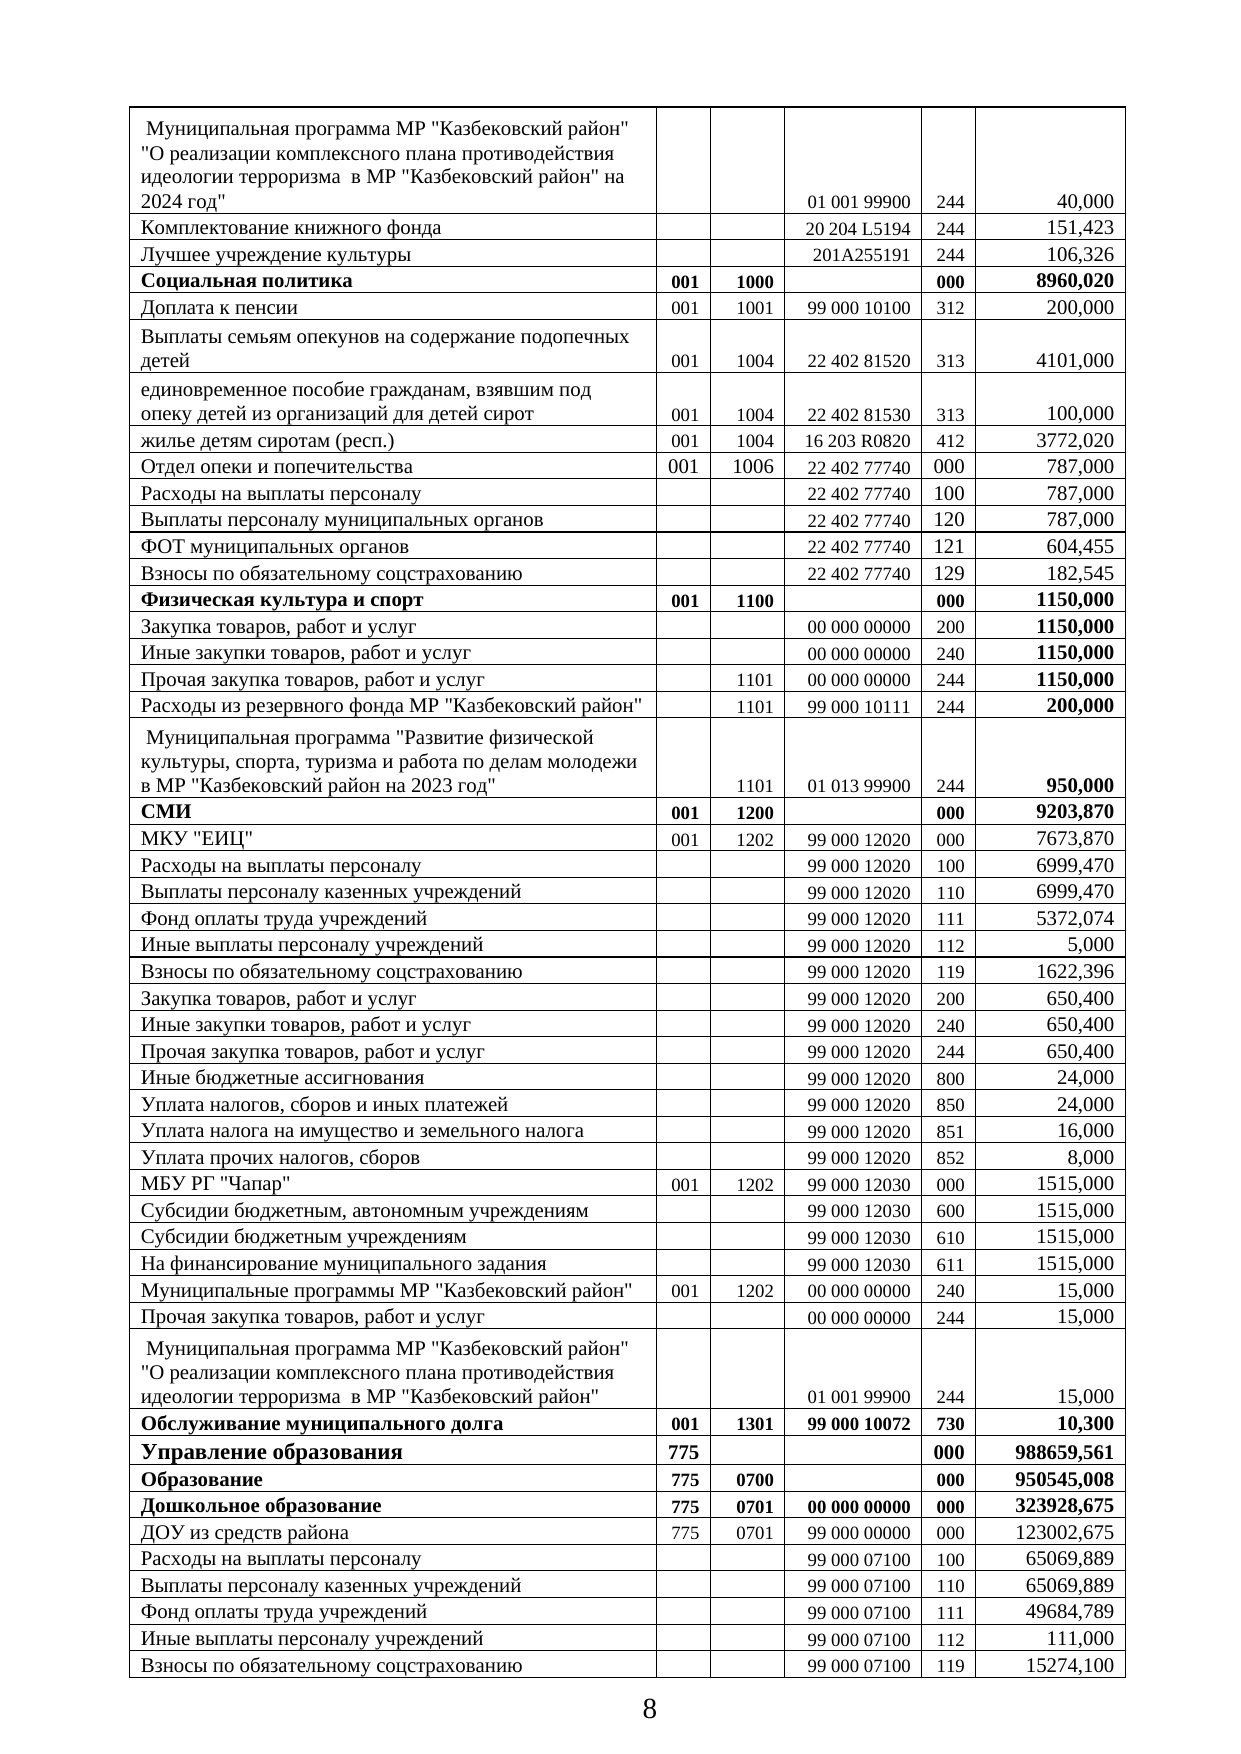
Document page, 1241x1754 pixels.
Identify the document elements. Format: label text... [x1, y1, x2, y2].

table_cell 730 [922, 1409, 975, 1434]
table_cell 112 [922, 1625, 975, 1650]
table_cell 988659,561 [976, 1436, 1125, 1464]
table_cell 001 [657, 586, 710, 611]
table_cell [711, 878, 784, 903]
table_cell [657, 1571, 710, 1597]
table_cell 775 [657, 1492, 710, 1517]
table_cell 1101 [711, 718, 784, 797]
table_cell [711, 851, 784, 877]
table_cell [657, 718, 710, 797]
table_cell 0701 [711, 1492, 784, 1517]
table_cell [711, 533, 784, 558]
table_cell Прочая закупка товаров, работ и услуг [130, 665, 656, 691]
table_cell [657, 1223, 710, 1248]
table_cell 1515,000 [976, 1196, 1125, 1222]
table_cell [657, 1545, 710, 1570]
table_cell 49684,789 [976, 1598, 1125, 1623]
table_cell 110 [922, 1571, 975, 1597]
table_cell Обслуживание муниципального долга [130, 1409, 656, 1434]
table_cell Дошкольное образование [130, 1492, 656, 1517]
table_cell 1101 [711, 692, 784, 717]
table_cell 000 [922, 1436, 975, 1464]
table_cell 600 [922, 1196, 975, 1222]
table_cell 001 [657, 1170, 710, 1195]
table_cell [657, 1250, 710, 1275]
table_cell 244 [922, 692, 975, 717]
table_cell 120 [922, 506, 975, 531]
table_cell [711, 904, 784, 930]
table_cell 1202 [711, 1276, 784, 1302]
table_cell [711, 1143, 784, 1169]
table_cell [657, 214, 710, 239]
table_cell 000 [922, 453, 975, 478]
table_cell 851 [922, 1117, 975, 1142]
table_cell [657, 1303, 710, 1328]
table_cell 99 000 10100 [785, 293, 921, 319]
table_cell 1000 [711, 267, 784, 292]
table_cell 119 [922, 1651, 975, 1677]
table_cell 850 [922, 1090, 975, 1116]
table_cell [711, 1196, 784, 1222]
table_cell 650,400 [976, 1011, 1125, 1036]
table_cell 1515,000 [976, 1170, 1125, 1195]
table_cell 00 000 00000 [785, 1492, 921, 1517]
table_cell 24,000 [976, 1064, 1125, 1089]
table_cell [711, 1436, 784, 1464]
table_cell 1515,000 [976, 1250, 1125, 1275]
table_cell 240 [922, 1011, 975, 1036]
table_cell 99 000 07100 [785, 1598, 921, 1623]
table_cell [657, 479, 710, 505]
table_cell 775 [657, 1436, 710, 1464]
table_cell 1200 [711, 798, 784, 823]
table_cell СМИ [130, 798, 656, 823]
table_cell Иные закупки товаров, работ и услуг [130, 1011, 656, 1036]
table_cell 1301 [711, 1409, 784, 1434]
table_cell 99 000 07100 [785, 1571, 921, 1597]
table_cell [711, 1250, 784, 1275]
table_cell [711, 1303, 784, 1328]
table_cell Управление образования [130, 1436, 656, 1464]
table_cell 9203,870 [976, 798, 1125, 823]
table_cell 106,326 [976, 240, 1125, 266]
table_cell Социальная политика [130, 267, 656, 292]
table_cell 100 [922, 851, 975, 877]
table_cell 000 [922, 1492, 975, 1517]
table_cell 244 [922, 108, 975, 213]
table_cell [657, 904, 710, 930]
table_cell [711, 559, 784, 584]
table_cell 244 [922, 1037, 975, 1063]
table_cell 182,545 [976, 559, 1125, 584]
table_cell 129 [922, 559, 975, 584]
table_cell 65069,889 [976, 1545, 1125, 1570]
table_cell Субсидии бюджетным, автономным учреждениям [130, 1196, 656, 1222]
table_cell Муниципальная программа МР "Казбековский район" "О реализации комплексного плана противодействия идеологии терроризма в МР "Казбековский район" [130, 1329, 656, 1408]
table_cell Расходы на выплаты персоналу [130, 1545, 656, 1570]
table_cell 244 [922, 665, 975, 691]
table_cell [657, 240, 710, 266]
table_cell Расходы на выплаты персоналу [130, 479, 656, 505]
table_cell 000 [922, 586, 975, 611]
table_cell 24,000 [976, 1090, 1125, 1116]
table_cell 650,400 [976, 984, 1125, 1009]
table_cell 200 [922, 984, 975, 1009]
table_cell [711, 958, 784, 983]
table_cell 787,000 [976, 479, 1125, 505]
table_cell 7673,870 [976, 825, 1125, 850]
table_cell [785, 1436, 921, 1464]
table_cell 151,423 [976, 214, 1125, 239]
table_cell Выплаты семьям опекунов на содержание подопечных детей [130, 320, 656, 372]
table_cell [657, 1196, 710, 1222]
table_cell 99 000 07100 [785, 1545, 921, 1570]
table_cell [657, 1143, 710, 1169]
table_cell 00 000 00000 [785, 665, 921, 691]
table_cell [711, 931, 784, 956]
table_cell Иные закупки товаров, работ и услуг [130, 639, 656, 664]
table_cell Взносы по обязательному соцстрахованию [130, 559, 656, 584]
table_cell 16,000 [976, 1117, 1125, 1142]
table_cell 99 000 12020 [785, 958, 921, 983]
table_cell 00 000 00000 [785, 639, 921, 664]
table_cell Взносы по обязательному соцстрахованию [130, 1651, 656, 1677]
table_cell Расходы из резервного фонда МР "Казбековский район" [130, 692, 656, 717]
table_cell Муниципальные программы МР "Казбековский район" [130, 1276, 656, 1302]
table_cell 1006 [711, 453, 784, 478]
table_cell [711, 1223, 784, 1248]
table_cell 001 [657, 1409, 710, 1434]
table_cell [657, 1625, 710, 1650]
table_cell Лучшее учреждение культуры [130, 240, 656, 266]
table_cell 111 [922, 1598, 975, 1623]
table_cell 99 000 12020 [785, 878, 921, 903]
table_cell [711, 1598, 784, 1623]
table_cell 1100 [711, 586, 784, 611]
table_cell 000 [922, 1518, 975, 1544]
table_cell Закупка товаров, работ и услуг [130, 612, 656, 638]
table_cell Иные выплаты персоналу учреждений [130, 1625, 656, 1650]
table_cell 1515,000 [976, 1223, 1125, 1248]
table_cell [711, 1571, 784, 1597]
table_cell Доплата к пенсии [130, 293, 656, 319]
table_cell 000 [922, 1465, 975, 1491]
table_cell [711, 1625, 784, 1650]
table_cell [785, 586, 921, 611]
table_cell 775 [657, 1518, 710, 1544]
table_cell [657, 1090, 710, 1116]
table_cell МБУ РГ "Чапар" [130, 1170, 656, 1195]
table_cell 119 [922, 958, 975, 983]
table_cell 22 402 77740 [785, 559, 921, 584]
table_cell 99 000 12020 [785, 1117, 921, 1142]
table_cell [711, 1064, 784, 1089]
table_cell 001 [657, 1276, 710, 1302]
table_cell Физическая культура и спорт [130, 586, 656, 611]
table_cell [657, 931, 710, 956]
table_cell 99 000 07100 [785, 1651, 921, 1677]
table_cell [711, 984, 784, 1009]
table_cell 001 [657, 825, 710, 850]
table_cell 200,000 [976, 293, 1125, 319]
table_cell 244 [922, 1303, 975, 1328]
table_cell [657, 1011, 710, 1036]
table_cell [785, 267, 921, 292]
table_cell 001 [657, 798, 710, 823]
table_cell Образование [130, 1465, 656, 1491]
table_cell 22 402 81530 [785, 373, 921, 425]
table_cell [657, 612, 710, 638]
table_cell 1004 [711, 373, 784, 425]
table_cell 99 000 12020 [785, 1037, 921, 1063]
table_cell Закупка товаров, работ и услуг [130, 984, 656, 1009]
table_cell Муниципальная программа МР "Казбековский район" "О реализации комплексного плана противодействия идеологии терроризма в МР "Казбековский район" на 2024 год" [130, 108, 656, 213]
table_cell [657, 1064, 710, 1089]
table_cell 5372,074 [976, 904, 1125, 930]
table_cell 15,000 [976, 1276, 1125, 1302]
table_cell 800 [922, 1064, 975, 1089]
table_cell [657, 878, 710, 903]
table_cell [657, 851, 710, 877]
table_cell 121 [922, 533, 975, 558]
table_cell 99 000 10111 [785, 692, 921, 717]
table_cell [657, 1329, 710, 1408]
table_cell [711, 1090, 784, 1116]
table_cell 240 [922, 639, 975, 664]
table_cell 1150,000 [976, 639, 1125, 664]
table_cell [657, 1117, 710, 1142]
table_cell 313 [922, 373, 975, 425]
table_cell Фонд оплаты труда учреждений [130, 1598, 656, 1623]
table_cell 15274,100 [976, 1651, 1125, 1677]
table_cell [711, 1329, 784, 1408]
table_cell 99 000 12020 [785, 1143, 921, 1169]
table_cell 123002,675 [976, 1518, 1125, 1544]
table_cell [657, 984, 710, 1009]
table_cell Субсидии бюджетным учреждениям [130, 1223, 656, 1248]
table_cell [657, 1598, 710, 1623]
table_cell 000 [922, 267, 975, 292]
table_cell Иные бюджетные ассигнования [130, 1064, 656, 1089]
table_cell 112 [922, 931, 975, 956]
table_cell 99 000 12020 [785, 1011, 921, 1036]
table_cell 1101 [711, 665, 784, 691]
table_cell 950,000 [976, 718, 1125, 797]
table_cell [711, 479, 784, 505]
table_cell 787,000 [976, 506, 1125, 531]
table_cell Выплаты персоналу казенных учреждений [130, 1571, 656, 1597]
table_cell 0701 [711, 1518, 784, 1544]
table_cell [657, 639, 710, 664]
table_cell Выплаты персоналу казенных учреждений [130, 878, 656, 903]
table_cell 950545,008 [976, 1465, 1125, 1491]
table_cell 1202 [711, 825, 784, 850]
table_cell 111,000 [976, 1625, 1125, 1650]
table_cell Уплата прочих налогов, сборов [130, 1143, 656, 1169]
table_cell [711, 639, 784, 664]
table_cell 22 402 77740 [785, 453, 921, 478]
table_cell 22 402 77740 [785, 533, 921, 558]
table_cell На финансирование муниципального задания [130, 1250, 656, 1275]
table_cell [711, 1651, 784, 1677]
table_cell 22 402 77740 [785, 506, 921, 531]
table_cell 22 402 77740 [785, 479, 921, 505]
table_cell 775 [657, 1465, 710, 1491]
table_cell 99 000 12020 [785, 825, 921, 850]
table_cell 201A255191 [785, 240, 921, 266]
table_cell 611 [922, 1250, 975, 1275]
table_cell 99 000 00000 [785, 1518, 921, 1544]
table_cell 111 [922, 904, 975, 930]
table_cell 99 000 12020 [785, 851, 921, 877]
table_cell [657, 692, 710, 717]
table_cell 240 [922, 1276, 975, 1302]
table_cell 244 [922, 718, 975, 797]
table_cell [657, 108, 710, 213]
table_cell 22 402 81520 [785, 320, 921, 372]
table_cell 99 000 07100 [785, 1625, 921, 1650]
table_cell 001 [657, 267, 710, 292]
table_cell 110 [922, 878, 975, 903]
table_cell 313 [922, 320, 975, 372]
table_cell [657, 1651, 710, 1677]
table_cell 01 001 99900 [785, 108, 921, 213]
table_cell Прочая закупка товаров, работ и услуг [130, 1303, 656, 1328]
table_cell 000 [922, 1170, 975, 1195]
table_cell 0700 [711, 1465, 784, 1491]
table_cell 001 [657, 453, 710, 478]
table_cell 6999,470 [976, 851, 1125, 877]
table_cell 650,400 [976, 1037, 1125, 1063]
table_cell Иные выплаты персоналу учреждений [130, 931, 656, 956]
table_cell 99 000 12030 [785, 1223, 921, 1248]
table_cell 000 [922, 825, 975, 850]
table_cell 01 013 99900 [785, 718, 921, 797]
table_cell [711, 214, 784, 239]
table_cell [711, 1545, 784, 1570]
table_cell 99 000 12020 [785, 904, 921, 930]
table_cell Муниципальная программа "Развитие физической культуры, спорта, туризма и работа по делам молодежи в МР "Казбековский район на 2023 год" [130, 718, 656, 797]
table_cell 1150,000 [976, 586, 1125, 611]
table_cell [711, 612, 784, 638]
table_cell 99 000 10072 [785, 1409, 921, 1434]
table_cell 604,455 [976, 533, 1125, 558]
table_cell МКУ "ЕИЦ" [130, 825, 656, 850]
table_cell 00 000 00000 [785, 612, 921, 638]
table_cell [711, 1117, 784, 1142]
table_cell 8,000 [976, 1143, 1125, 1169]
table_cell 244 [922, 214, 975, 239]
table_cell 99 000 12030 [785, 1170, 921, 1195]
table_cell 312 [922, 293, 975, 319]
table_cell Фонд оплаты труда учреждений [130, 904, 656, 930]
table_cell [657, 958, 710, 983]
table_cell 65069,889 [976, 1571, 1125, 1597]
table_cell 244 [922, 240, 975, 266]
table_cell [657, 506, 710, 531]
table_cell [711, 1037, 784, 1063]
table_cell 200 [922, 612, 975, 638]
table_cell 1150,000 [976, 665, 1125, 691]
table_cell ФОТ муниципальных органов [130, 533, 656, 558]
table_cell 99 000 12030 [785, 1196, 921, 1222]
table_cell Расходы на выплаты персоналу [130, 851, 656, 877]
table_cell 244 [922, 1329, 975, 1408]
table_cell 99 000 12020 [785, 1064, 921, 1089]
table_cell [711, 240, 784, 266]
table_cell [711, 506, 784, 531]
table_cell [785, 798, 921, 823]
table_cell 610 [922, 1223, 975, 1248]
table_cell 1004 [711, 320, 784, 372]
table_cell ДОУ из средств района [130, 1518, 656, 1544]
table_cell 1150,000 [976, 612, 1125, 638]
table_cell 99 000 12020 [785, 931, 921, 956]
table_cell 4101,000 [976, 320, 1125, 372]
table_cell [657, 559, 710, 584]
table_cell 001 [657, 293, 710, 319]
table_cell 1004 [711, 426, 784, 452]
table_cell 5,000 [976, 931, 1125, 956]
table_cell [711, 1011, 784, 1036]
table_cell 20 204 L5194 [785, 214, 921, 239]
table_cell 3772,020 [976, 426, 1125, 452]
table_cell 6999,470 [976, 878, 1125, 903]
table_cell 100,000 [976, 373, 1125, 425]
table_cell 8960,020 [976, 267, 1125, 292]
table_cell 15,000 [976, 1329, 1125, 1408]
table_cell Отдел опеки и попечительства [130, 453, 656, 478]
table_cell 1622,396 [976, 958, 1125, 983]
table_cell [785, 1465, 921, 1491]
table_cell 00 000 00000 [785, 1276, 921, 1302]
table_cell 001 [657, 426, 710, 452]
table_cell 00 000 00000 [785, 1303, 921, 1328]
table_cell 15,000 [976, 1303, 1125, 1328]
table_cell [657, 1037, 710, 1063]
table_cell 001 [657, 373, 710, 425]
table_cell Прочая закупка товаров, работ и услуг [130, 1037, 656, 1063]
table_cell [711, 108, 784, 213]
table_cell 1001 [711, 293, 784, 319]
table_cell 1202 [711, 1170, 784, 1195]
table_cell [657, 533, 710, 558]
table_cell 412 [922, 426, 975, 452]
table_cell 40,000 [976, 108, 1125, 213]
table_cell 100 [922, 479, 975, 505]
table_cell Уплата налогов, сборов и иных платежей [130, 1090, 656, 1116]
table_cell 000 [922, 798, 975, 823]
table_cell 10,300 [976, 1409, 1125, 1434]
table_cell Уплата налога на имущество и земельного налога [130, 1117, 656, 1142]
table_cell Выплаты персоналу муниципальных органов [130, 506, 656, 531]
table_cell 01 001 99900 [785, 1329, 921, 1408]
table_cell Взносы по обязательному соцстрахованию [130, 958, 656, 983]
table_cell 100 [922, 1545, 975, 1570]
table_cell единовременное пособие гражданам, взявшим под опеку детей из организаций для детей сирот [130, 373, 656, 425]
table_cell 787,000 [976, 453, 1125, 478]
table_cell 852 [922, 1143, 975, 1169]
table_cell [657, 665, 710, 691]
table_cell 99 000 12020 [785, 1090, 921, 1116]
table_cell 200,000 [976, 692, 1125, 717]
table_cell 323928,675 [976, 1492, 1125, 1517]
table_cell 99 000 12020 [785, 984, 921, 1009]
table_cell 99 000 12030 [785, 1250, 921, 1275]
table_cell Комплектование книжного фонда [130, 214, 656, 239]
table_cell 16 203 R0820 [785, 426, 921, 452]
table_cell жилье детям сиротам (респ.) [130, 426, 656, 452]
table_cell 001 [657, 320, 710, 372]
